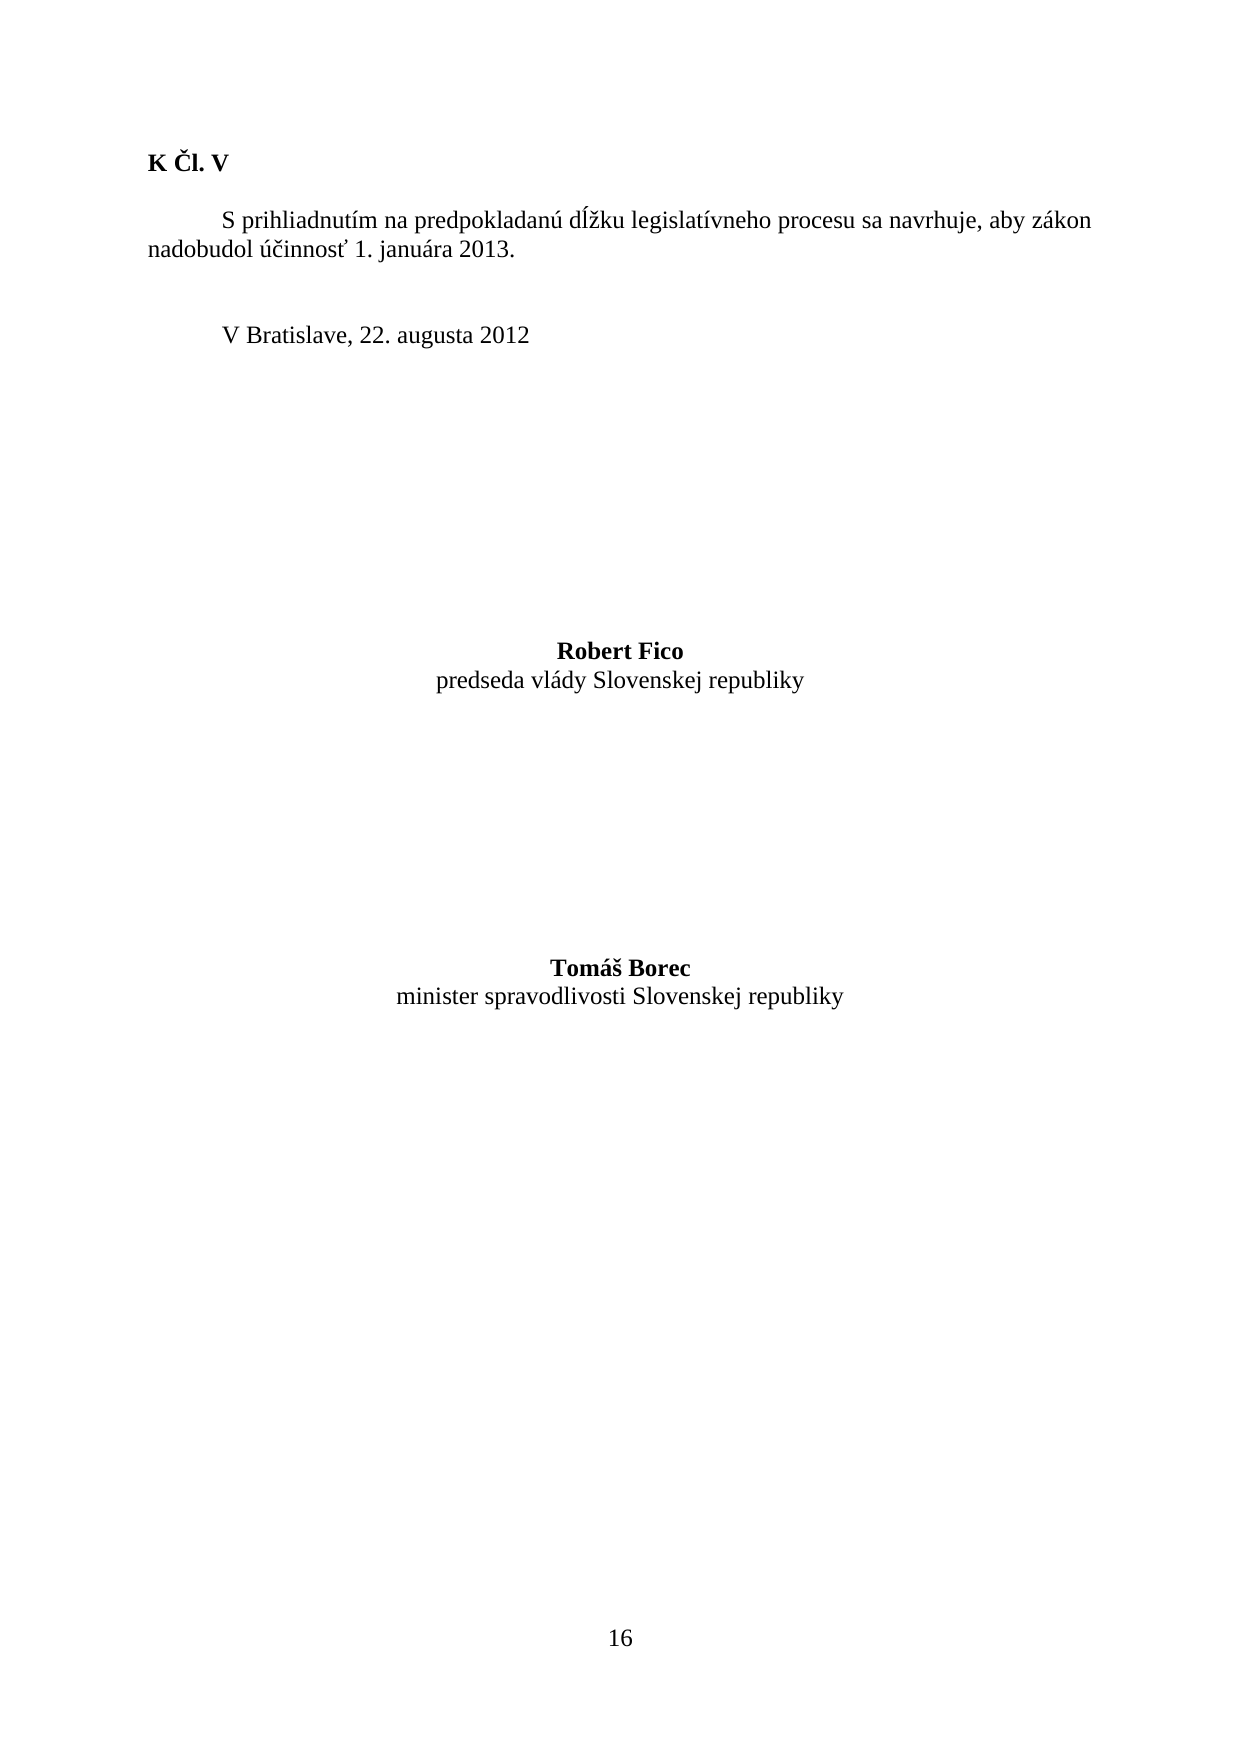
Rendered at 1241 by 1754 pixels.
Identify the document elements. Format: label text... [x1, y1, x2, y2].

text Robert Fico [148, 636, 1092, 665]
text V Bratislave, 22. augusta 2012 [148, 320, 1092, 349]
list S prihliadnutím na predpokladanú dĺžku legislatívneho procesu sa navrhuje, aby zákon nadobudol účinnosť 1. januára 2013. [148, 205, 1092, 263]
text Tomáš Borec [148, 953, 1092, 981]
list K Čl. V [148, 148, 1092, 176]
text minister spravodlivosti Slovenskej republiky [148, 981, 1092, 1010]
text predseda vlády Slovenskej republiky [148, 665, 1092, 694]
